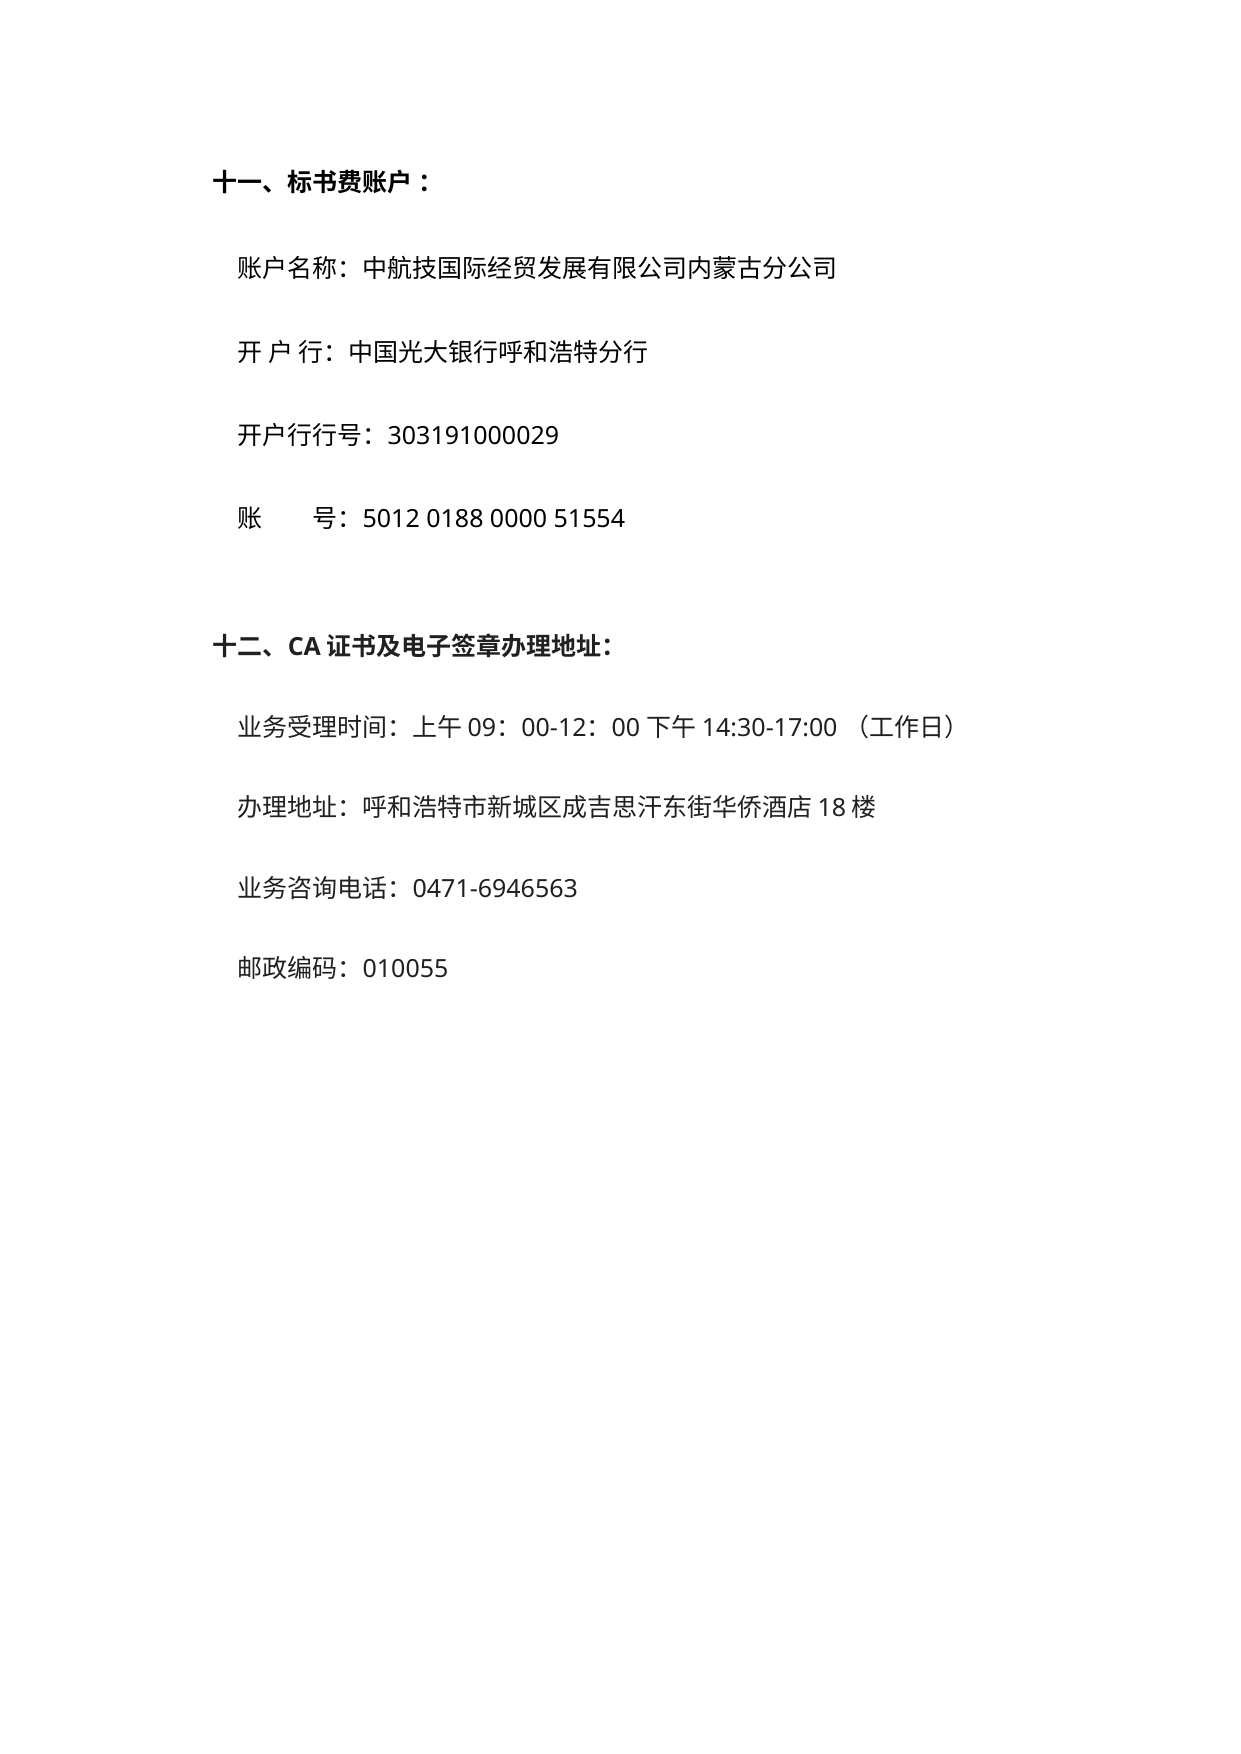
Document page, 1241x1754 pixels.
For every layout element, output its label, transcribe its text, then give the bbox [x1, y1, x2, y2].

text 十二、CA证书及电子签章办理地址： [187, 612, 1053, 677]
text 开户行行号：303191000029 [187, 401, 1053, 466]
text 办理地址：呼和浩特市新城区成吉思汗东街华侨酒店18楼 [187, 773, 1053, 838]
text 十一、标书费账户 ： [187, 162, 1053, 198]
text 开 户 行：中国光大银行呼和浩特分行 [187, 318, 1053, 383]
text 账户名称：中航技国际经贸发展有限公司内蒙古分公司 [187, 234, 1053, 299]
text 业务受理时间：上午09：00-12：00 下午14:30-17:00 （工作日） [187, 693, 1053, 758]
text 账 号：5012 0188 0000 51554 [187, 484, 1053, 549]
text 业务咨询电话：0471-6946563 [187, 854, 1053, 919]
text 邮政编码：010055 [187, 934, 1053, 999]
